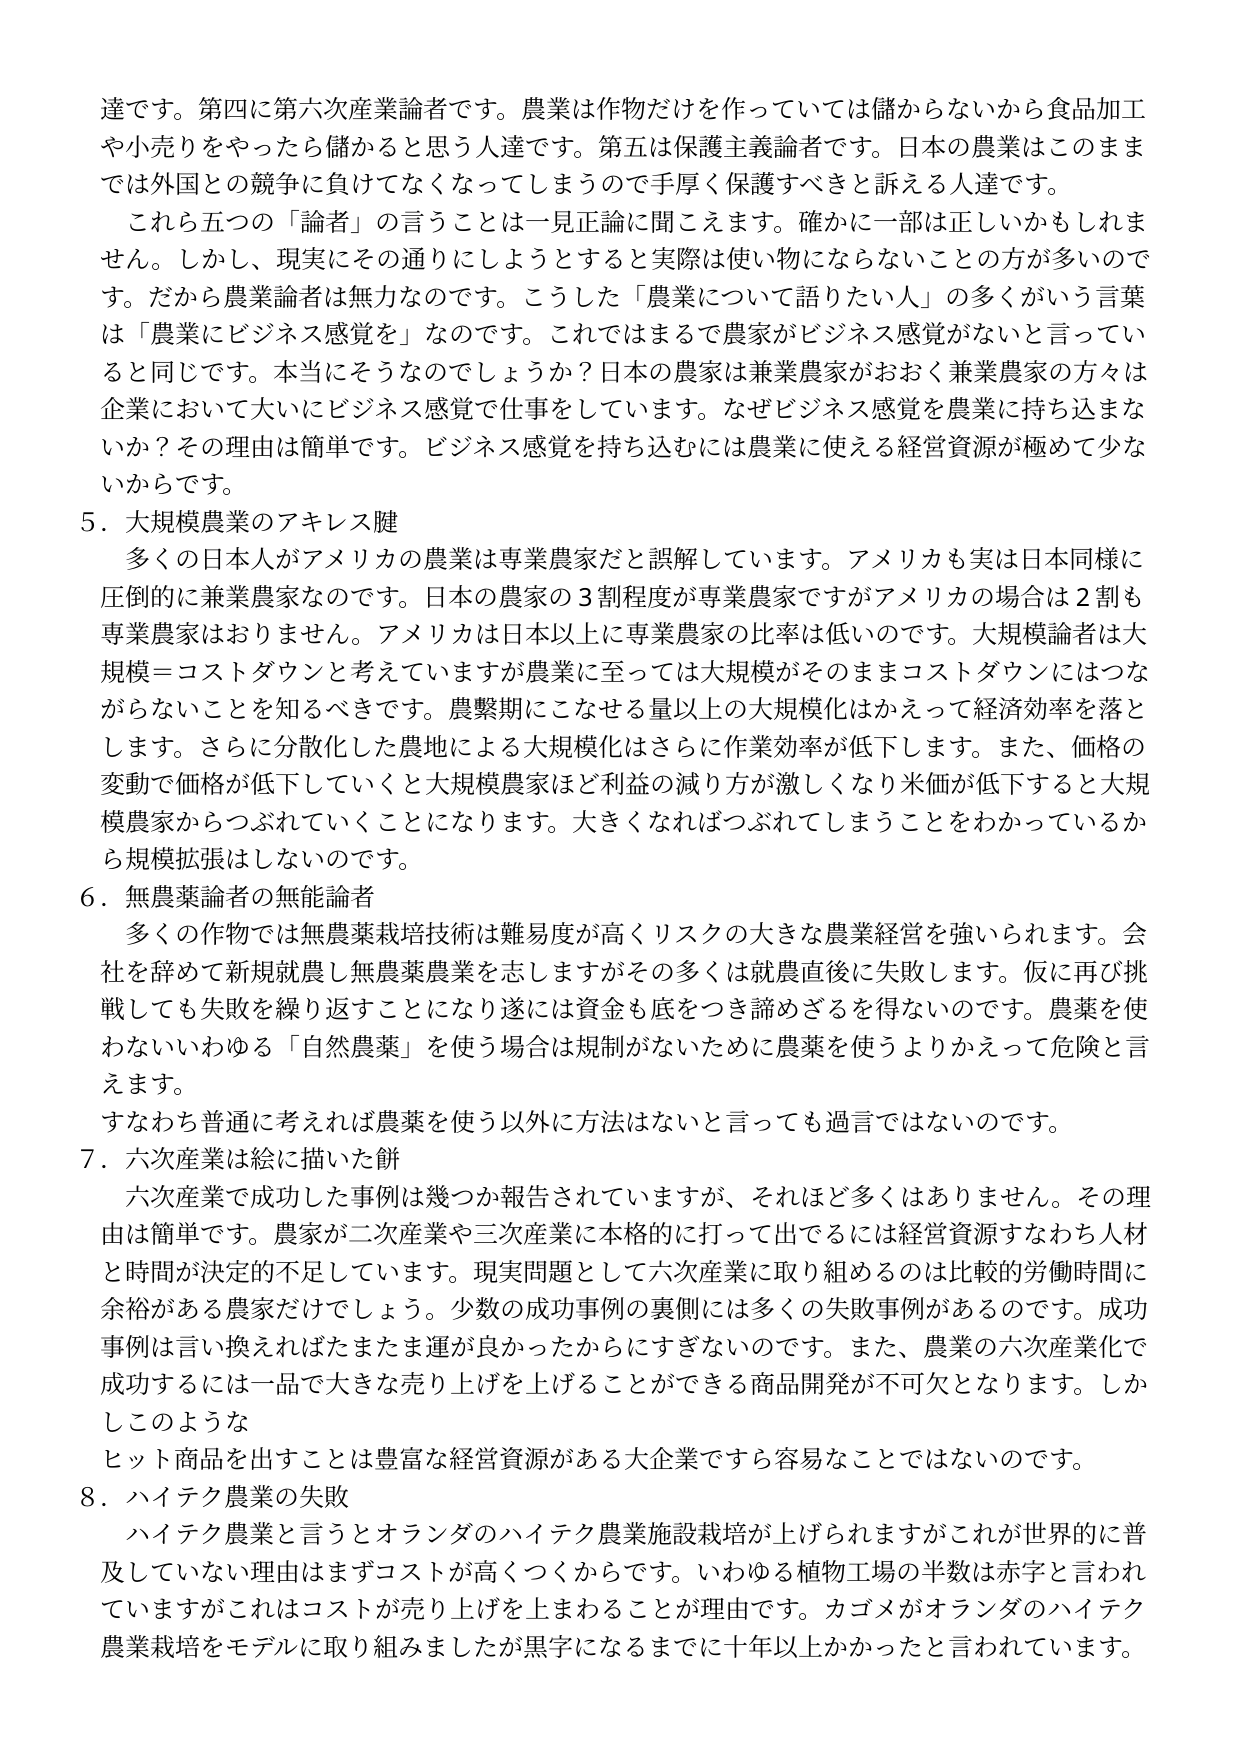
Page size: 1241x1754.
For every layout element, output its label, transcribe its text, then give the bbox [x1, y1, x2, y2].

text 多くの作物では無農薬栽培技術は難易度が高くリスクの大きな農業経営を強いられます。会社を辞めて新規就農し無農薬農業を志しますがその多くは就農直後に失敗します。仮に再び挑戦しても失敗を繰り返すことになり遂には資金も底をつき諦めざるを得ないのです。農薬を使わないいわゆる「自然農薬」を使う場合は規制がないために農薬を使うよりかえって危険と言えます。 [75, 914, 1165, 1102]
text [75, 89, 1165, 202]
text ８．ハイテク農業の失敗 [75, 1477, 1165, 1514]
text ７．六次産業は絵に描いた餅 [75, 1139, 1165, 1177]
text ハイテク農業と言うとオランダのハイテク農業施設栽培が上げられますがこれが世界的に普及していない理由はまずコストが高くつくからです。いわゆる植物工場の半数は赤字と言われていますがこれはコストが売り上げを上まわることが理由です。カゴメがオランダのハイテク農業栽培をモデルに取り組みましたが黒字になるまでに十年以上かかったと言われています。 [75, 1514, 1165, 1664]
text 多くの日本人がアメリカの農業は専業農家だと誤解しています。アメリカも実は日本同様に圧倒的に兼業農家なのです。日本の農家の3割程度が専業農家ですがアメリカの場合は2割も専業農家はおりません。アメリカは日本以上に専業農家の比率は低いのです。大規模論者は大規模＝コストダウンと考えていますが農業に至っては大規模がそのままコストダウンにはつながらないことを知るべきです。農繫期にこなせる量以上の大規模化はかえって経済効率を落とします。さらに分散化した農地による大規模化はさらに作業効率が低下します。また、価格の変動で価格が低下していくと大規模農家ほど利益の減り方が激しくなり米価が低下すると大規模農家からつぶれていくことになります。大きくなればつぶれてしまうことをわかっているから規模拡張はしないのです。 [75, 539, 1165, 877]
text 六次産業で成功した事例は幾つか報告されていますが、それほど多くはありません。その理由は簡単です。農家が二次産業や三次産業に本格的に打って出でるには経営資源すなわち人材と時間が決定的不足しています。現実問題として六次産業に取り組めるのは比較的労働時間に余裕がある農家だけでしょう。少数の成功事例の裏側には多くの失敗事例があるのです。成功事例は言い換えればたまたま運が良かったからにすぎないのです。また、農業の六次産業化で成功するには一品で大きな売り上げを上げることができる商品開発が不可欠となります。しかしこのような [75, 1177, 1165, 1439]
text ヒット商品を出すことは豊富な経営資源がある大企業ですら容易なことではないのです。 [75, 1439, 1165, 1477]
text これら五つの「論者」の言うことは一見正論に聞こえます。確かに一部は正しいかもしれません。しかし、現実にその通りにしようとすると実際は使い物にならないことの方が多いのです。だから農業論者は無力なのです。こうした「農業について語りたい人」の多くがいう言葉は「農業にビジネス感覚を」なのです。これではまるで農家がビジネス感覚がないと言っていると同じです。本当にそうなのでしょうか？日本の農家は兼業農家がおおく兼業農家の方々は企業において大いにビジネス感覚で仕事をしています。なぜビジネス感覚を農業に持ち込まないか？その理由は簡単です。ビジネス感覚を持ち込むには農業に使える経営資源が極めて少ないからです。 [75, 202, 1165, 502]
text すなわち普通に考えれば農薬を使う以外に方法はないと言っても過言ではないのです。 [75, 1102, 1165, 1139]
text ５．大規模農業のアキレス腱 [75, 502, 1165, 539]
text ６．無農薬論者の無能論者 [75, 877, 1165, 914]
